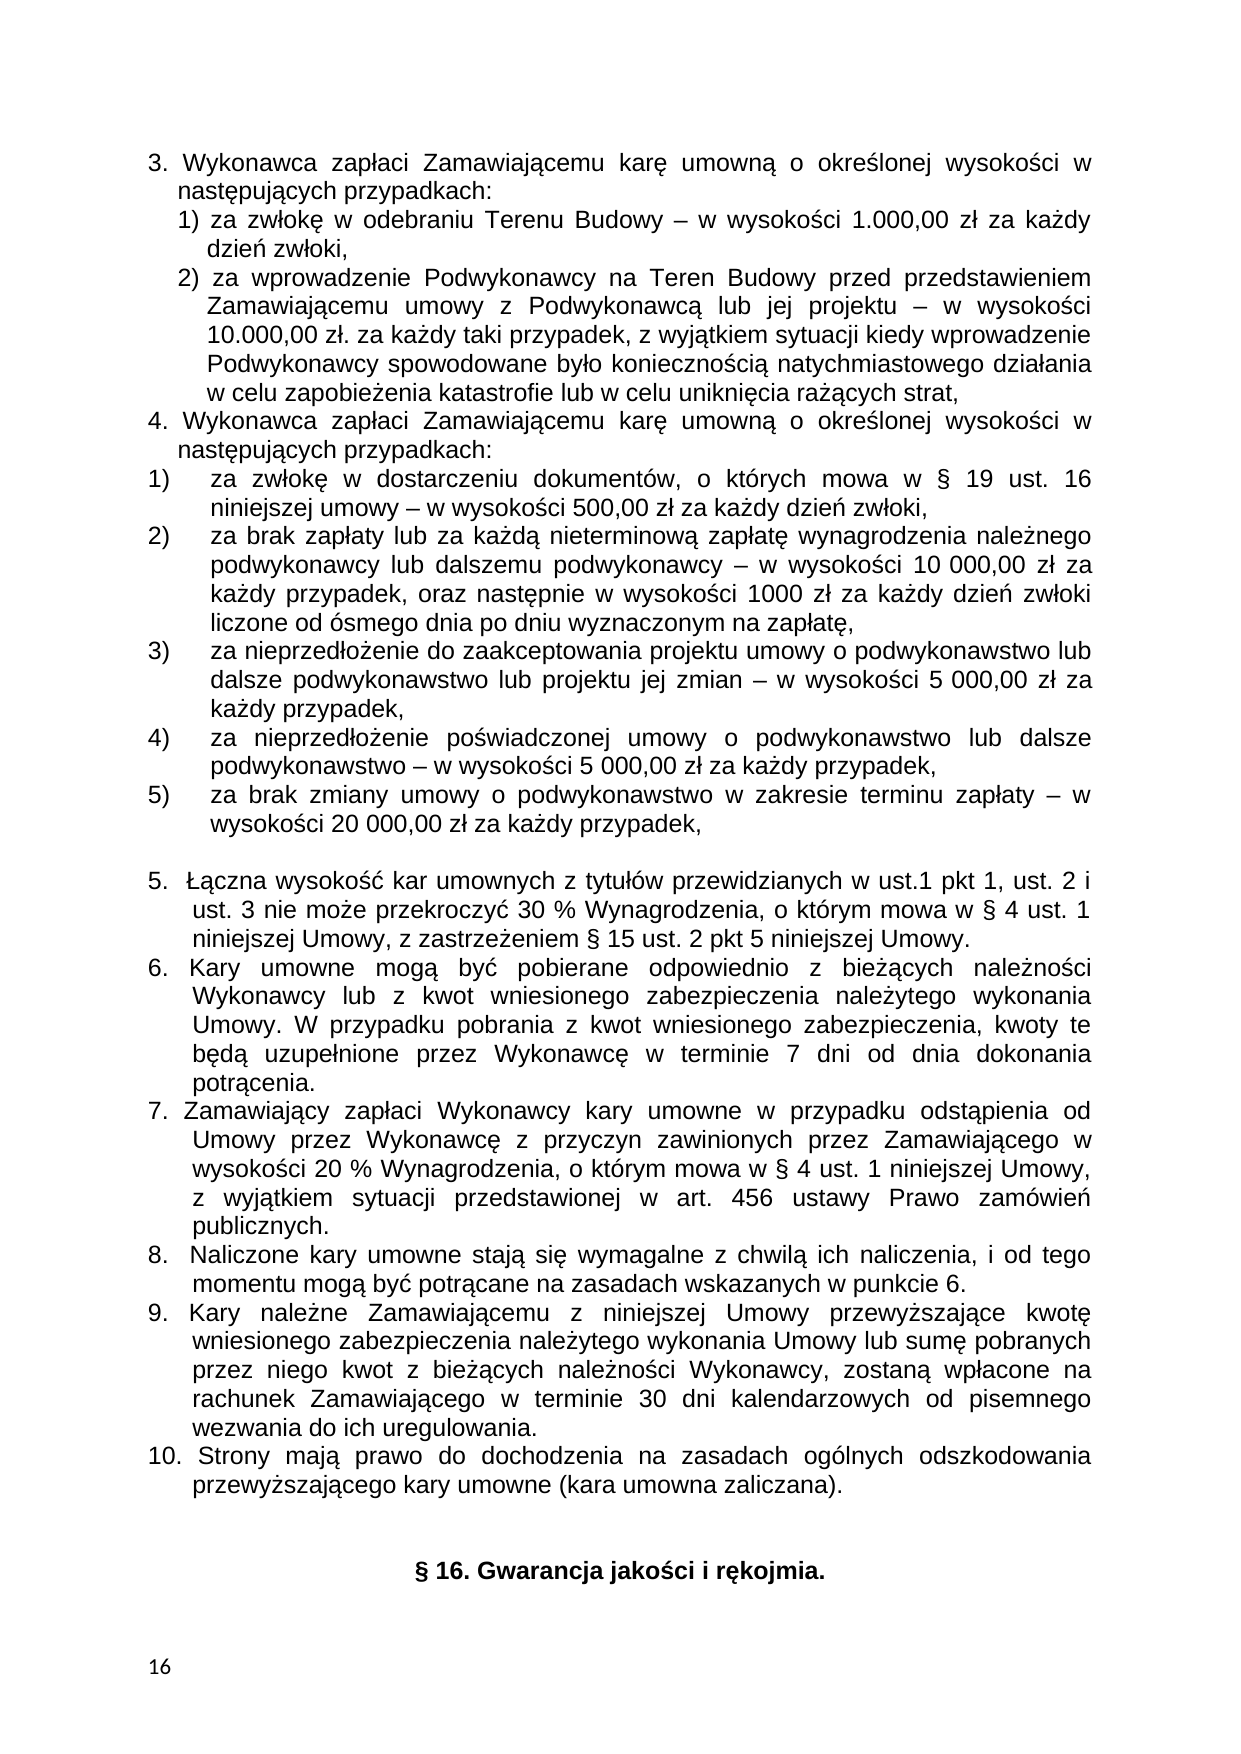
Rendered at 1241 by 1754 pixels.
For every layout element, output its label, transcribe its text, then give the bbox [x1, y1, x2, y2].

text 2) za wprowadzenie Podwykonawcy na Teren Budowy przed przedstawieniem Zamawiającemu umowy z Podwykonawcą lub jej projektu – w wysokości 10.000,00 zł. za każdy taki przypadek, z wyjątkiem sytuacji kiedy wprowadzenie Podwykonawcy spowodowane było koniecznością natychmiastowego działania w celu zapobieżenia katastrofie lub w celu uniknięcia rażących strat, [177, 263, 1093, 406]
text 10. Strony mają prawo do dochodzenia na zasadach ogólnych odszkodowania przewyższającego kary umowne (kara umowna zaliczana). [148, 1441, 1093, 1499]
list za nieprzedłożenie poświadczonej umowy o podwykonawstwo lub dalsze podwykonawstwo – w wysokości 5 000,00 zł za każdy przypadek, [148, 723, 1093, 780]
list za nieprzedłożenie do zaakceptowania projektu umowy o podwykonawstwo lub dalsze podwykonawstwo lub projektu jej zmian – w wysokości 5 000,00 zł za każdy przypadek, [148, 636, 1093, 723]
text 4. Wykonawca zapłaci Zamawiającemu karę umowną o określonej wysokości w następujących przypadkach: [148, 406, 1093, 464]
text 5. Łączna wysokość kar umownych z tytułów przewidzianych w ust.1 pkt 1, ust. 2 i ust. 3 nie może przekroczyć 30 % Wynagrodzenia, o którym mowa w § 4 ust. 1 niniejszej Umowy, z zastrzeżeniem § 15 ust. 2 pkt 5 niniejszej Umowy. [148, 866, 1093, 953]
list za brak zmiany umowy o podwykonawstwo w zakresie terminu zapłaty – w wysokości 20 000,00 zł za każdy przypadek, [148, 780, 1093, 838]
list za brak zapłaty lub za każdą nieterminową zapłatę wynagrodzenia należnego podwykonawcy lub dalszemu podwykonawcy – w wysokości 10 000,00 zł za każdy przypadek, oraz następnie w wysokości 1000 zł za każdy dzień zwłoki liczone od ósmego dnia po dniu wyznaczonym na zapłatę, [148, 521, 1093, 636]
text 8. Naliczone kary umowne stają się wymagalne z chwilą ich naliczenia, i od tego momentu mogą być potrącane na zasadach wskazanych w punkcie 6. [148, 1240, 1093, 1298]
text § 16. Gwarancja jakości i rękojmia. [148, 1556, 1093, 1585]
text 9. Kary należne Zamawiającemu z niniejszej Umowy przewyższające kwotę wniesionego zabezpieczenia należytego wykonania Umowy lub sumę pobranych przez niego kwot z bieżących należności Wykonawcy, zostaną wpłacone na rachunek Zamawiającego w terminie 30 dni kalendarzowych od pisemnego wezwania do ich uregulowania. [148, 1298, 1093, 1441]
list za zwłokę w dostarczeniu dokumentów, o których mowa w § 19 ust. 16 niniejszej umowy – w wysokości 500,00 zł za każdy dzień zwłoki, [148, 464, 1093, 521]
text 6. Kary umowne mogą być pobierane odpowiednio z bieżących należności Wykonawcy lub z kwot wniesionego zabezpieczenia należytego wykonania Umowy. W przypadku pobrania z kwot wniesionego zabezpieczenia, kwoty te będą uzupełnione przez Wykonawcę w terminie 7 dni od dnia dokonania potrącenia. [148, 953, 1093, 1096]
text 1) za zwłokę w odebraniu Terenu Budowy – w wysokości 1.000,00 zł za każdy dzień zwłoki, [177, 205, 1093, 263]
text 7. Zamawiający zapłaci Wykonawcy kary umowne w przypadku odstąpienia od Umowy przez Wykonawcę z przyczyn zawinionych przez Zamawiającego w wysokości 20 % Wynagrodzenia, o którym mowa w § 4 ust. 1 niniejszej Umowy, z wyjątkiem sytuacji przedstawionej w art. 456 ustawy Prawo zamówień publicznych. [148, 1096, 1093, 1240]
text 3. Wykonawca zapłaci Zamawiającemu karę umowną o określonej wysokości w następujących przypadkach: [148, 148, 1093, 205]
